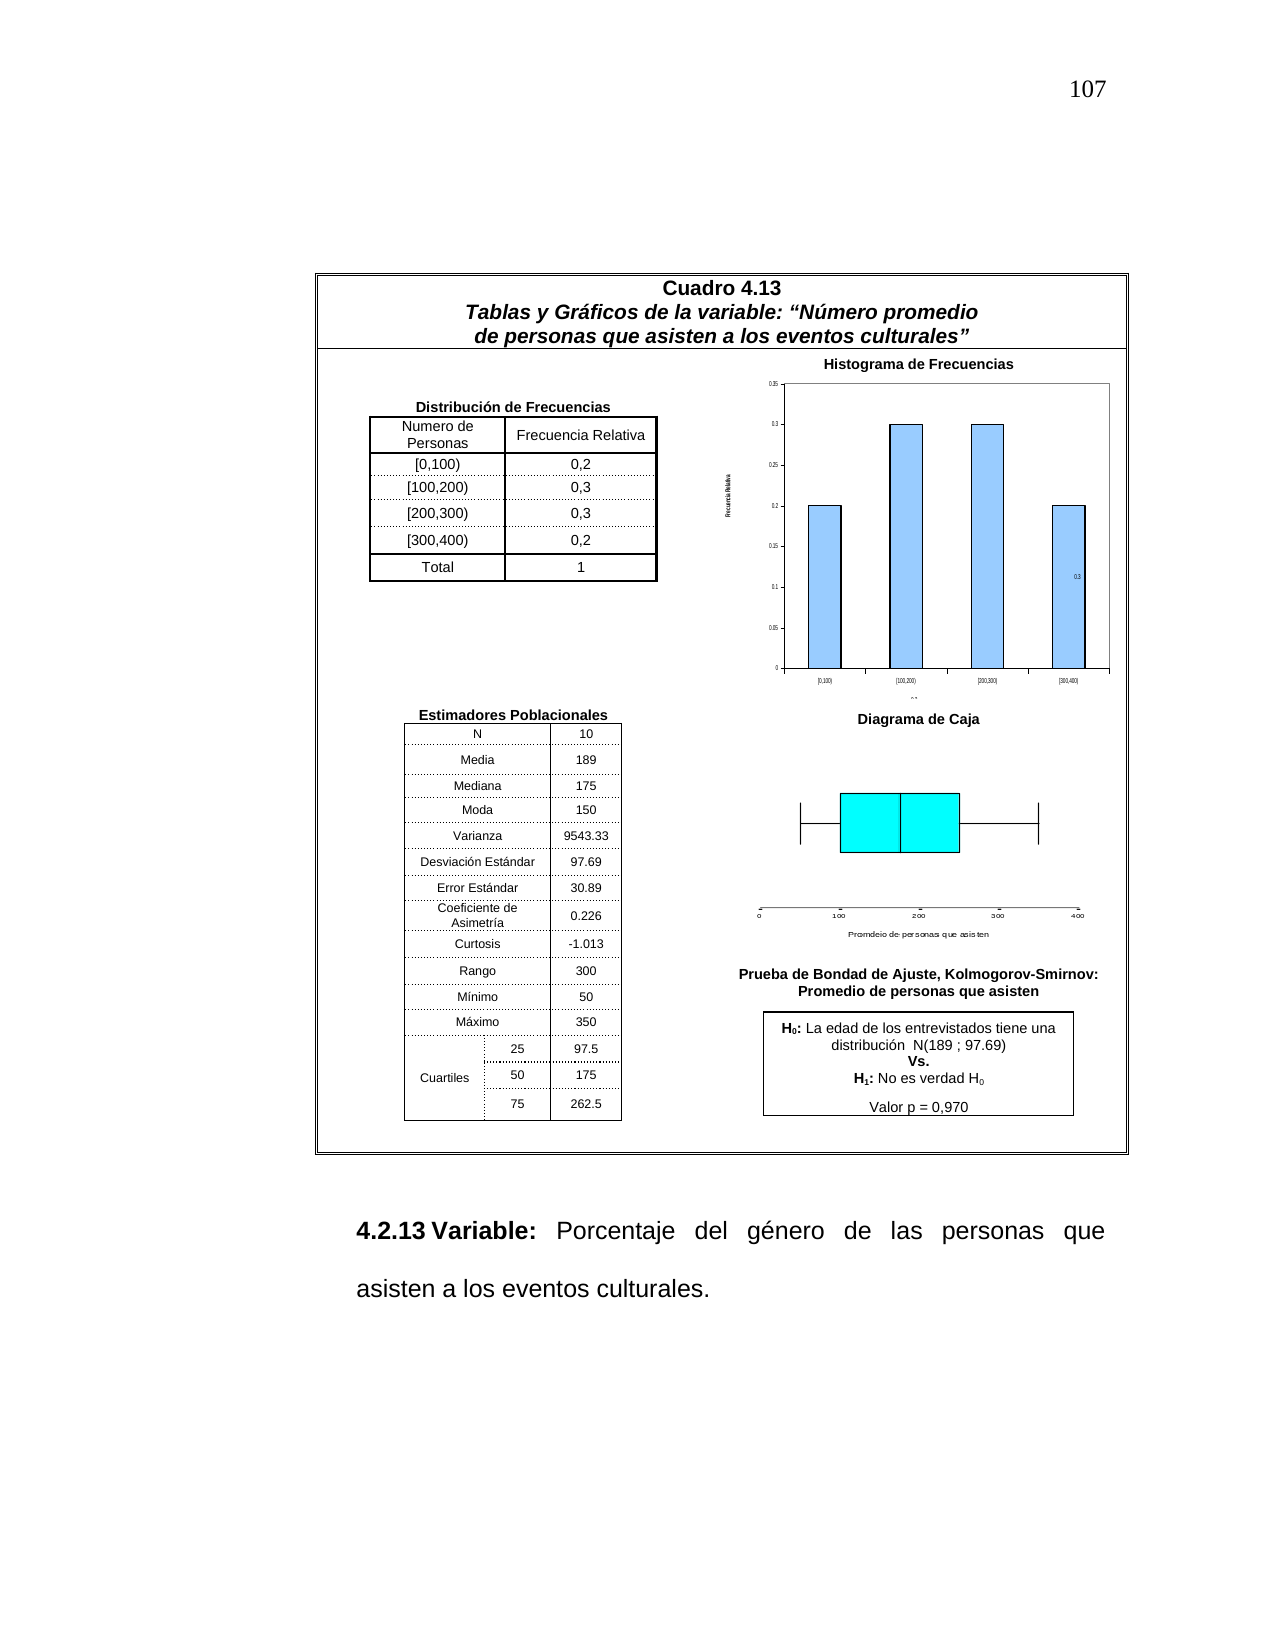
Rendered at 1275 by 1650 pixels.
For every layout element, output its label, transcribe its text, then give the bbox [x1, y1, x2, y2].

list Variable: Porcentaje del género de las personas que asisten a los eventos culturales. [356, 1216, 1106, 1302]
